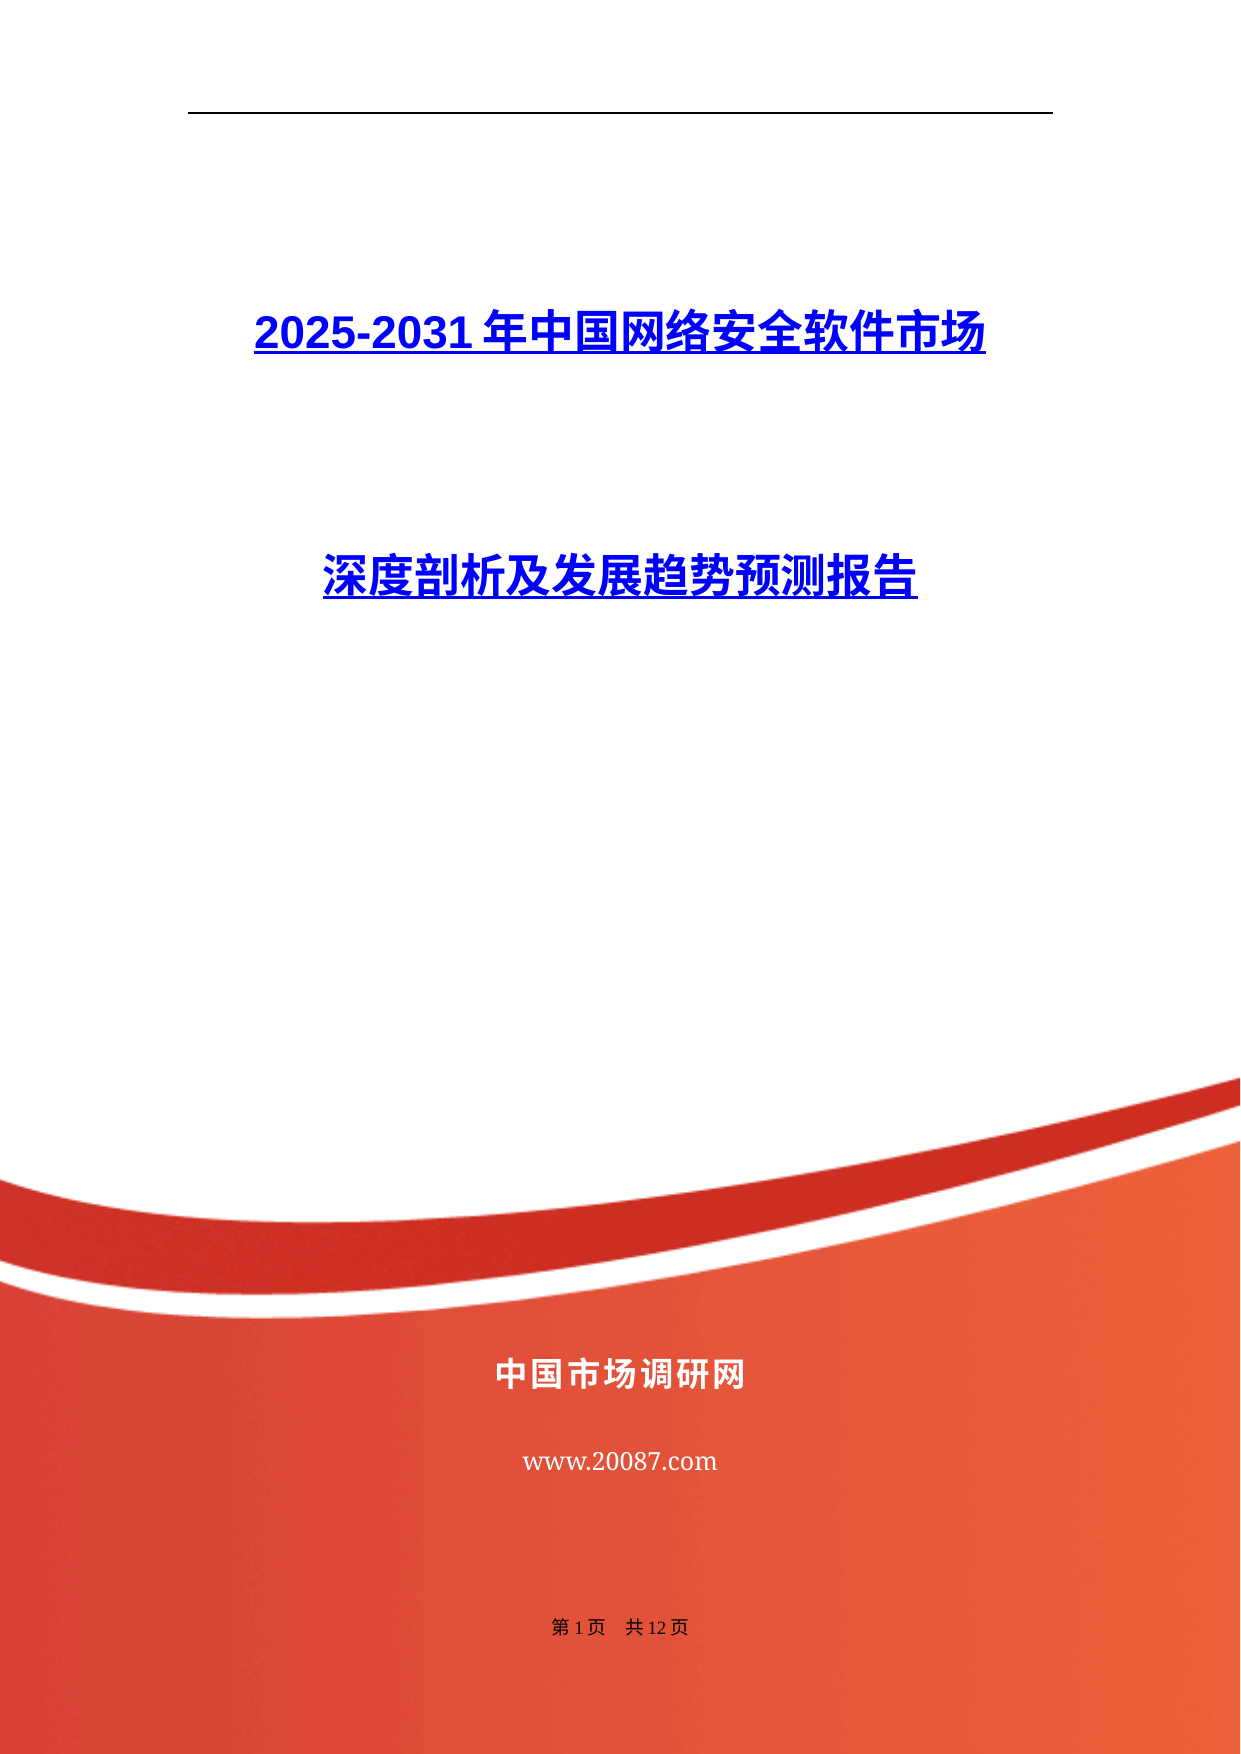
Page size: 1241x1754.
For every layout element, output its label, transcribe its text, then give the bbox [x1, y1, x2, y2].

subtitle 中国市场调研网 [187, 1339, 1053, 1404]
text www.20087.com [187, 1428, 1053, 1493]
table_header 2025-2031年中国网络安全软件市场深度剖析及发展趋势预测报告 [188, 207, 1053, 773]
picture [0, 1006, 1241, 1754]
